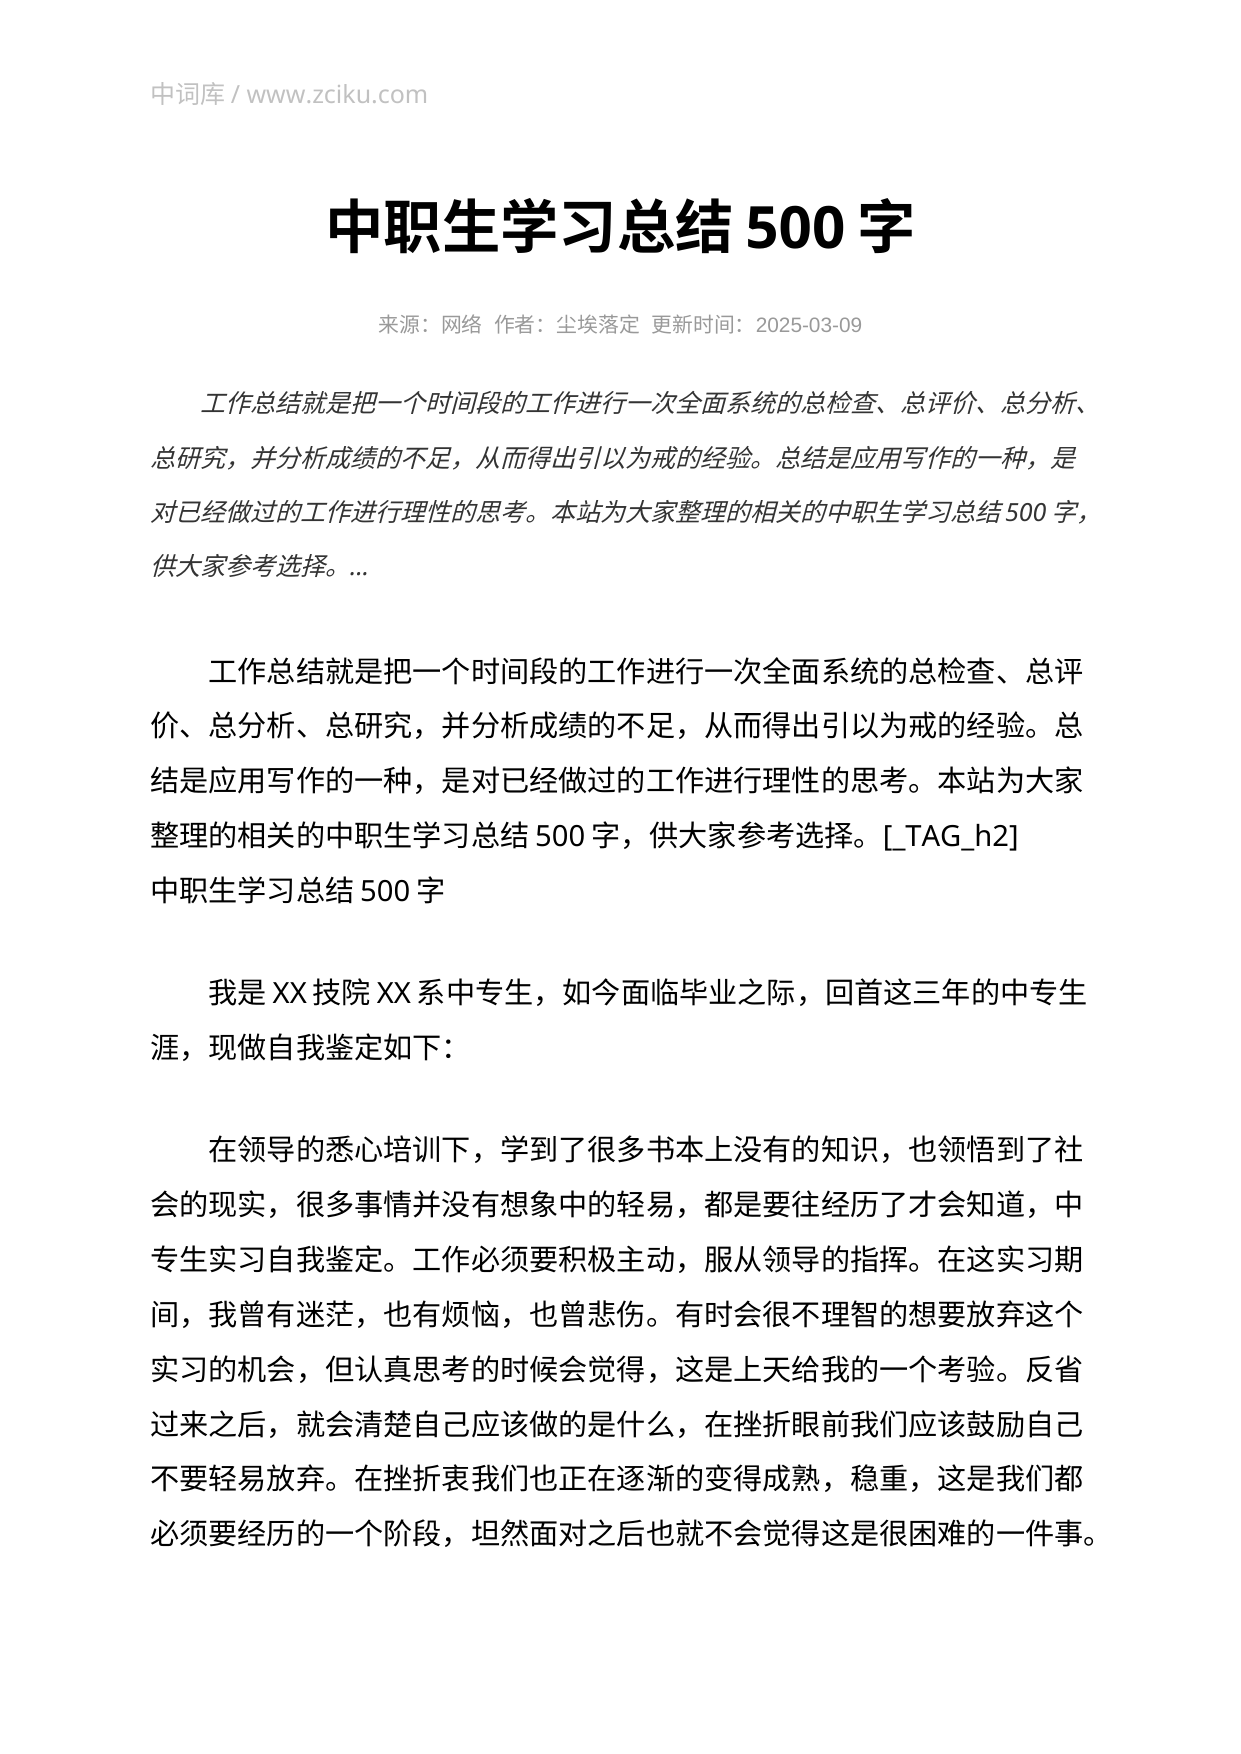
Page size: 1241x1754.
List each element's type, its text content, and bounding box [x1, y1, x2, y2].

text 我是XX技院XX系中专生，如今面临毕业之际，回首这三年的中专生涯，现做自我鉴定如下： [150, 970, 1090, 1067]
text 来源：网络 作者：尘埃落定 更新时间：2025-03-09 [150, 313, 1090, 337]
subtitle 中职生学习总结500字 [150, 181, 1090, 266]
text 在领导的悉心培训下，学到了很多书本上没有的知识，也领悟到了社会的现实，很多事情并没有想象中的轻易，都是要往经历了才会知道，中专生实习自我鉴定。工作必须要积极主动，服从领导的指挥。在这实习期间，我曾有迷茫，也有烦恼，也曾悲伤。有时会很不理智的想要放弃这个实习的机会，但认真思考的时候会觉得，这是上天给我的一个考验。反省过来之后，就会清楚自己应该做的是什么，在挫折眼前我们应该鼓励自己不要轻易放弃。在挫折衷我们也正在逐渐的变得成熟，稳重，这是我们都必须要经历的一个阶段，坦然面对之后也就不会觉得这是很困难的一件事。 [150, 1127, 1090, 1553]
text 工作总结就是把一个时间段的工作进行一次全面系统的总检查、总评价、总分析、总研究，并分析成绩的不足，从而得出引以为戒的经验。总结是应用写作的一种，是对已经做过的工作进行理性的思考。本站为大家整理的相关的中职生学习总结500字，供大家参考选择。... [150, 384, 1090, 583]
text 工作总结就是把一个时间段的工作进行一次全面系统的总检查、总评价、总分析、总研究，并分析成绩的不足，从而得出引以为戒的经验。总结是应用写作的一种，是对已经做过的工作进行理性的思考。本站为大家整理的相关的中职生学习总结500字，供大家参考选择。[_TAG_h2] 中职生学习总结500字 [150, 648, 1090, 910]
